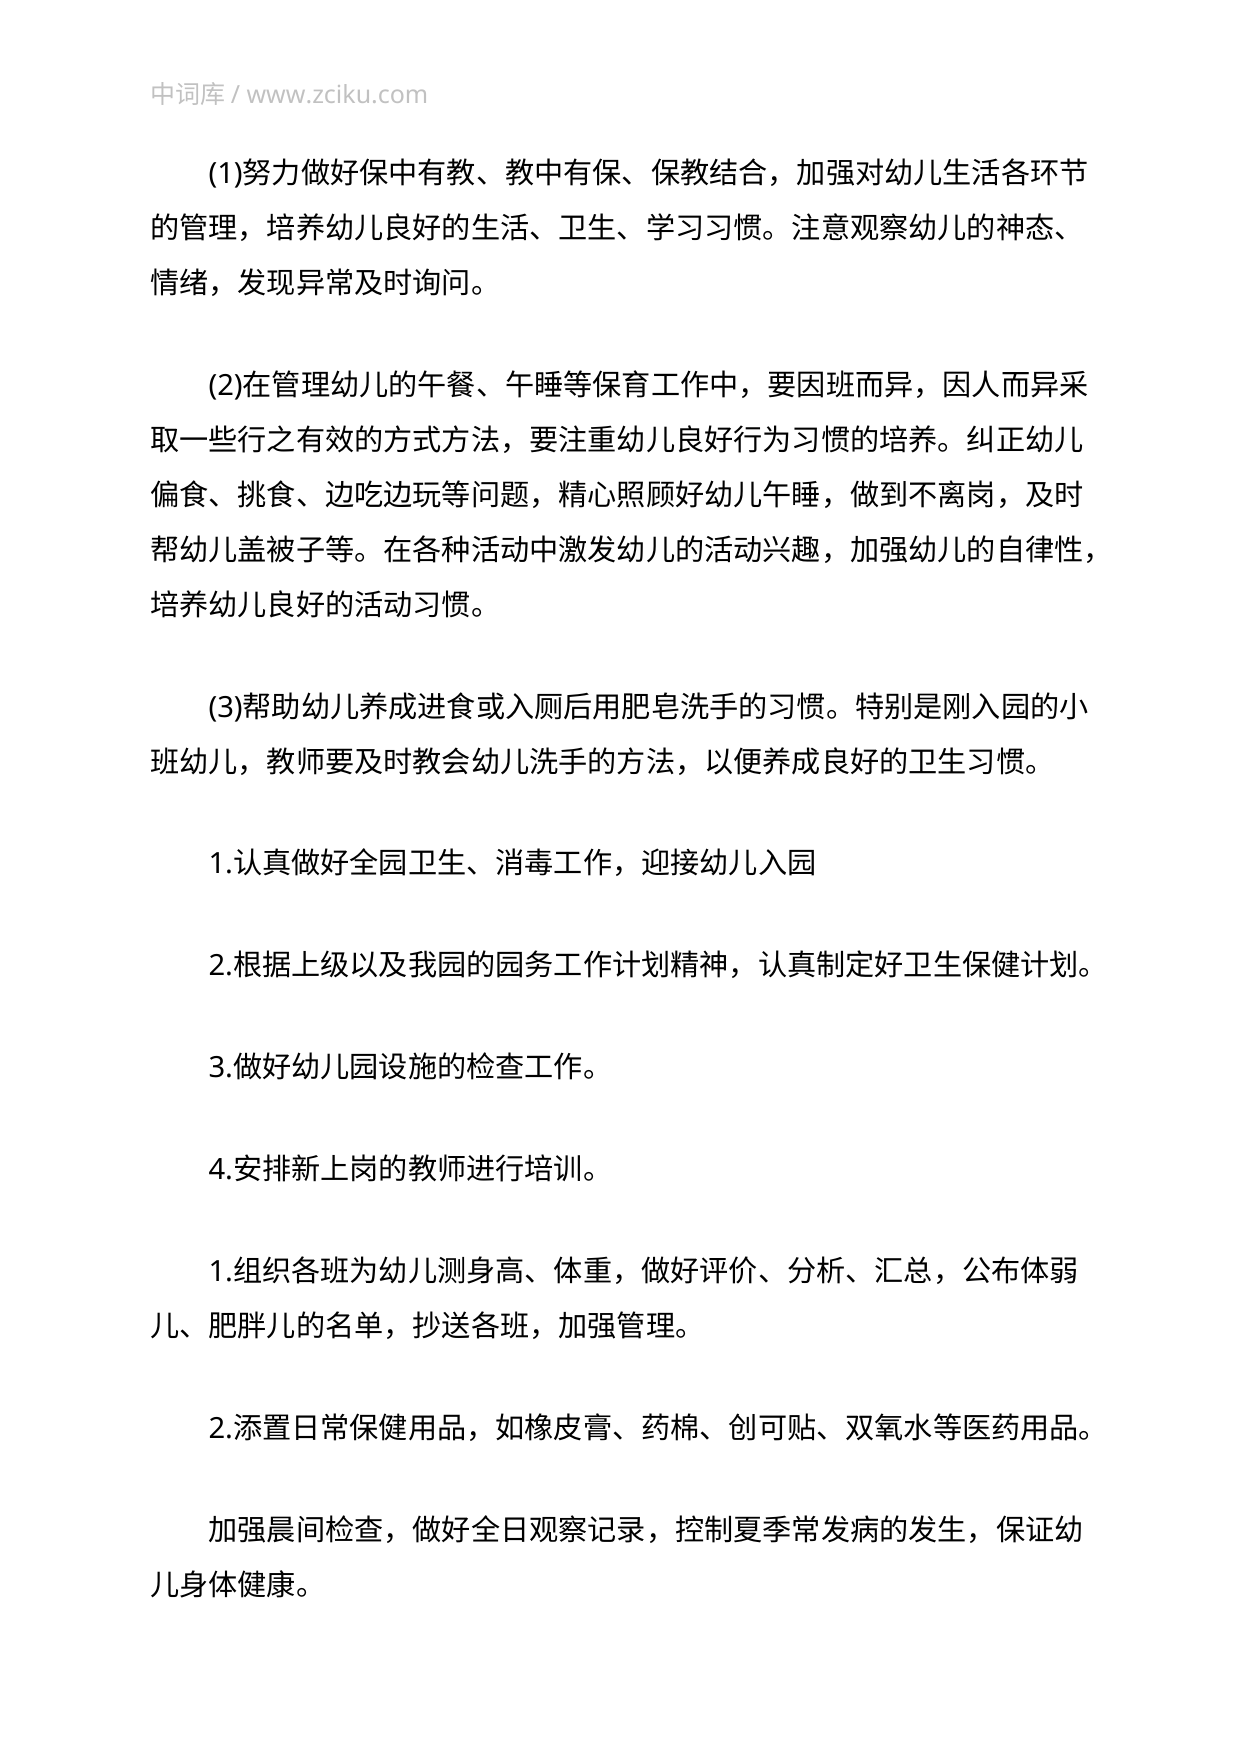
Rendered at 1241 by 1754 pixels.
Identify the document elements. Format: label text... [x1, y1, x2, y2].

text (1)努力做好保中有教、教中有保、保教结合，加强对幼儿生活各环节的管理，培养幼儿良好的生活、卫生、学习习惯。注意观察幼儿的神态、情绪，发现异常及时询问。 [150, 150, 1090, 302]
text (2)在管理幼儿的午餐、午睡等保育工作中，要因班而异，因人而异采取一些行之有效的方式方法，要注重幼儿良好行为习惯的培养。纠正幼儿偏食、挑食、边吃边玩等问题，精心照顾好幼儿午睡，做到不离岗，及时帮幼儿盖被子等。在各种活动中激发幼儿的活动兴趣，加强幼儿的自律性，培养幼儿良好的活动习惯。 [150, 362, 1090, 624]
text 3.做好幼儿园设施的检查工作。 [150, 1044, 1090, 1086]
text 1.组织各班为幼儿测身高、体重，做好评价、分析、汇总，公布体弱儿、肥胖儿的名单，抄送各班，加强管理。 [150, 1248, 1090, 1345]
text (3)帮助幼儿养成进食或入厕后用肥皂洗手的习惯。特别是刚入园的小班幼儿，教师要及时教会幼儿洗手的方法，以便养成良好的卫生习惯。 [150, 683, 1090, 780]
text 1.认真做好全园卫生、消毒工作，迎接幼儿入园 [150, 840, 1090, 882]
text 2.根据上级以及我园的园务工作计划精神，认真制定好卫生保健计划。 [150, 942, 1090, 984]
text 4.安排新上岗的教师进行培训。 [150, 1146, 1090, 1188]
text 加强晨间检查，做好全日观察记录，控制夏季常发病的发生，保证幼儿身体健康。 [150, 1507, 1090, 1604]
text 2.添置日常保健用品，如橡皮膏、药棉、创可贴、双氧水等医药用品。 [150, 1404, 1090, 1447]
